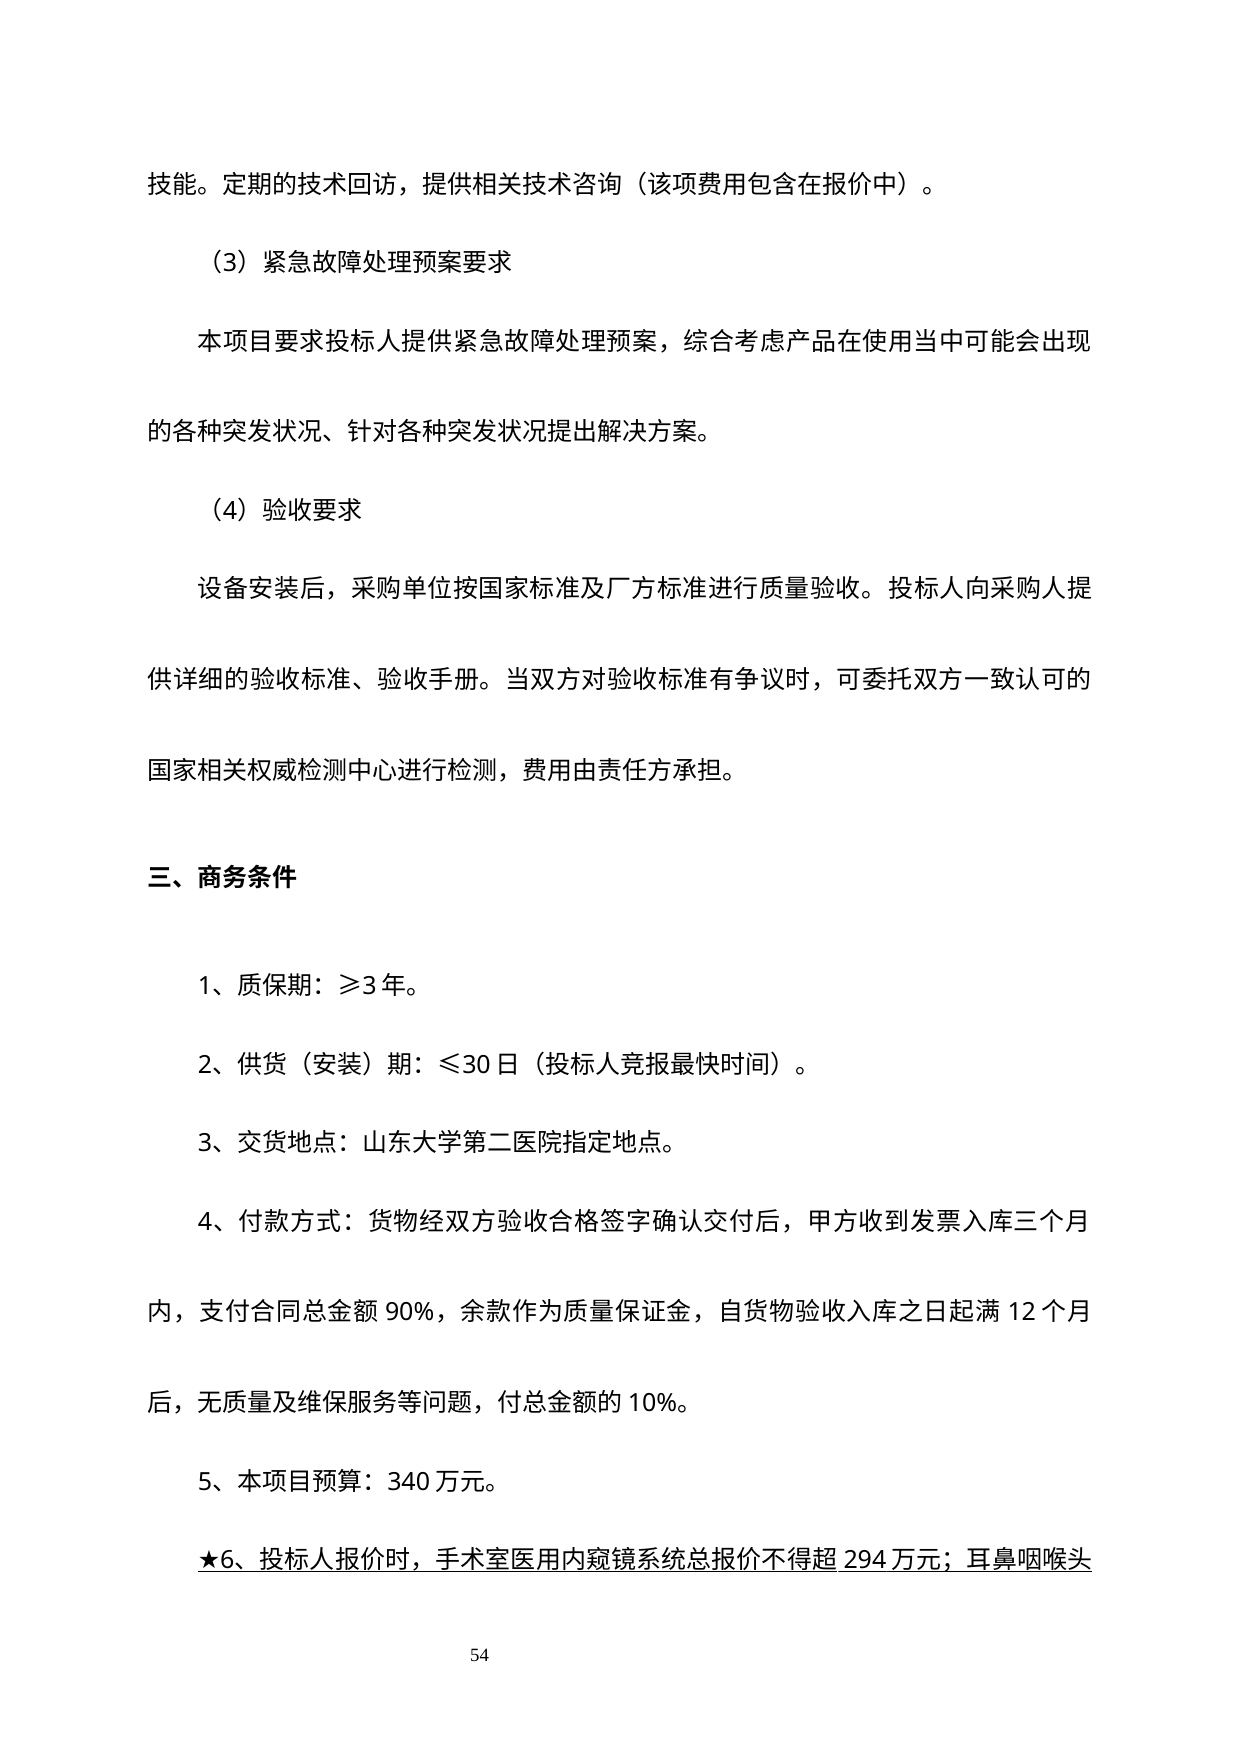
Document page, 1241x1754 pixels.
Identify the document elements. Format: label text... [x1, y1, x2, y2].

text （3）紧急故障处理预案要求 [148, 231, 1092, 291]
subtitle 三、商务条件 [148, 846, 1092, 906]
text 3、交货地点：山东大学第二医院指定地点。 [148, 1111, 1092, 1171]
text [148, 1527, 1092, 1588]
text 4、付款方式：货物经双方验收合格签字确认交付后，甲方收到发票入库三个月内，支付合同总金额90%，余款作为质量保证金，自货物验收入库之日起满12个月后，无质量及维保服务等问题，付总金额的10%。 [148, 1189, 1092, 1431]
text 2、供货（安装）期：≤30日（投标人竞报最快时间）。 [148, 1032, 1092, 1092]
text （4）验收要求 [148, 478, 1092, 539]
text 1、质保期：≥3年。 [148, 953, 1092, 1014]
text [148, 152, 1092, 212]
text 本项目要求投标人提供紧急故障处理预案，综合考虑产品在使用当中可能会出现的各种突发状况、针对各种突发状况提出解决方案。 [148, 309, 1092, 460]
text 5、本项目预算：340万元。 [148, 1449, 1092, 1509]
text 设备安装后，采购单位按国家标准及厂方标准进行质量验收。投标人向采购人提供详细的验收标准、验收手册。当双方对验收标准有争议时，可委托双方一致认可的国家相关权威检测中心进行检测，费用由责任方承担。 [148, 557, 1092, 798]
